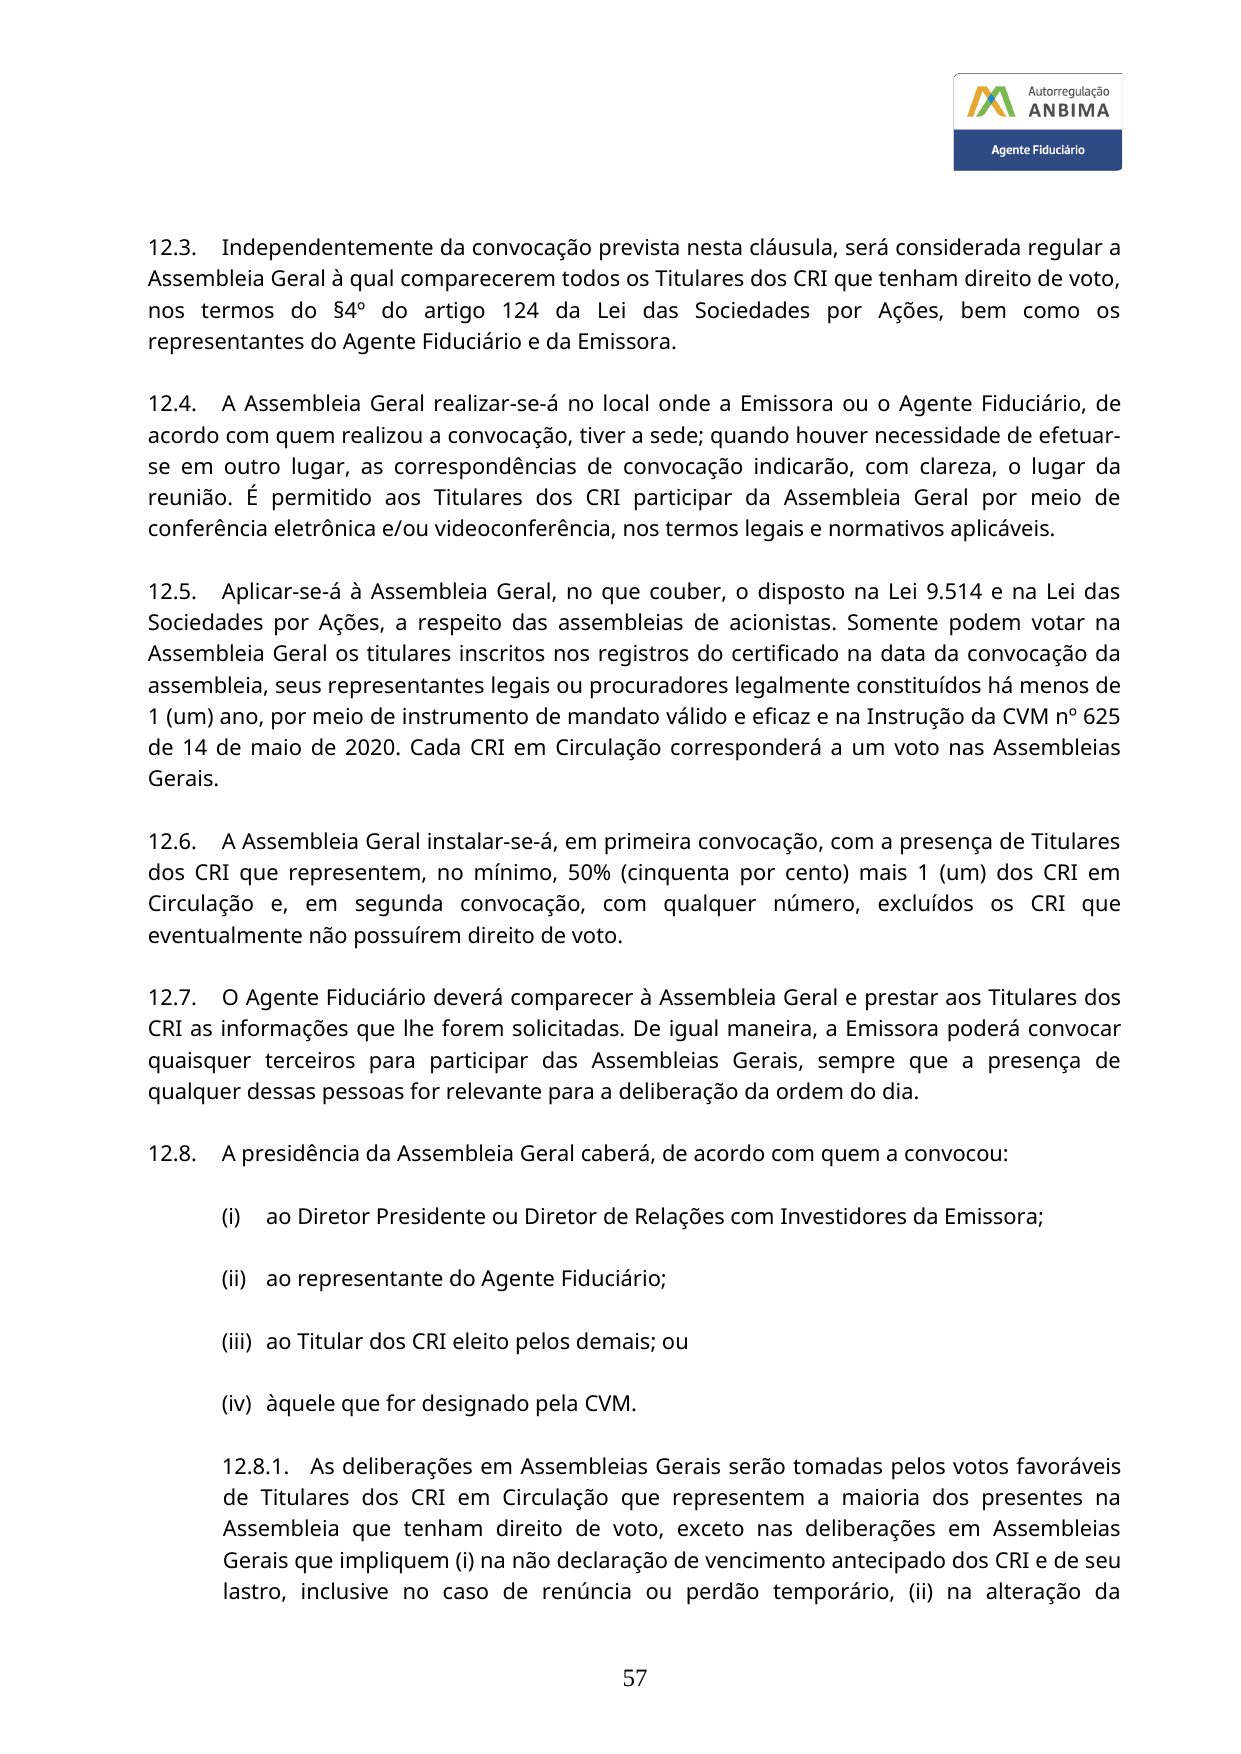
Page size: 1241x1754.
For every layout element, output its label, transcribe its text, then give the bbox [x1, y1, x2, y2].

list O Agente Fiduciário deverá comparecer à Assembleia Geral e prestar aos Titulares dos CRI as informações que lhe forem solicitadas. De igual maneira, a Emissora poderá convocar quaisquer terceiros para participar das Assembleias Gerais, sempre que a presença de qualquer dessas pessoas for relevante para a deliberação da ordem do dia. [148, 981, 1122, 1106]
list Aplicar-se-á à Assembleia Geral, no que couber, o disposto na Lei 9.514 e na Lei das Sociedades por Ações, a respeito das assembleias de acionistas. Somente podem votar na Assembleia Geral os titulares inscritos nos registros do certificado na data da convocação da assembleia, seus representantes legais ou procuradores legalmente constituídos há menos de 1 (um) ano, por meio de instrumento de mandato válido e eficaz e na Instrução da CVM nº 625 de 14 de maio de 2020. Cada CRI em Circulação corresponderá a um voto nas Assembleias Gerais. [148, 574, 1122, 793]
list A Assembleia Geral instalar-se-á, em primeira convocação, com a presença de Titulares dos CRI que representem, no mínimo, 50% (cinquenta por cento) mais 1 (um) dos CRI em Circulação e, em segunda convocação, com qualquer número, excluídos os CRI que eventualmente não possuírem direito de voto. [148, 824, 1122, 949]
list A Assembleia Geral realizar-se-á no local onde a Emissora ou o Agente Fiduciário, de acordo com quem realizou a convocação, tiver a sede; quando houver necessidade de efetuar-se em outro lugar, as correspondências de convocação indicarão, com clareza, o lugar da reunião. É permitido aos Titulares dos CRI participar da Assembleia Geral por meio de conferência eletrônica e/ou videoconferência, nos termos legais e normativos aplicáveis. [148, 387, 1122, 543]
list ao Titular dos CRI eleito pelos demais; ou [222, 1324, 1122, 1356]
picture [953, 73, 1123, 171]
list Independentemente da convocação prevista nesta cláusula, será considerada regular a Assembleia Geral à qual comparecerem todos os Titulares dos CRI que tenham direito de voto, nos termos do §4º do artigo 124 da Lei das Sociedades por Ações, bem como os representantes do Agente Fiduciário e da Emissora. [148, 231, 1122, 356]
list A presidência da Assembleia Geral caberá, de acordo com quem a convocou: [148, 1137, 1122, 1168]
list ao representante do Agente Fiduciário; [222, 1262, 1122, 1293]
list ao Diretor Presidente ou Diretor de Relações com Investidores da Emissora; [222, 1199, 1122, 1231]
list àquele que for designado pela CVM. [222, 1387, 1122, 1418]
